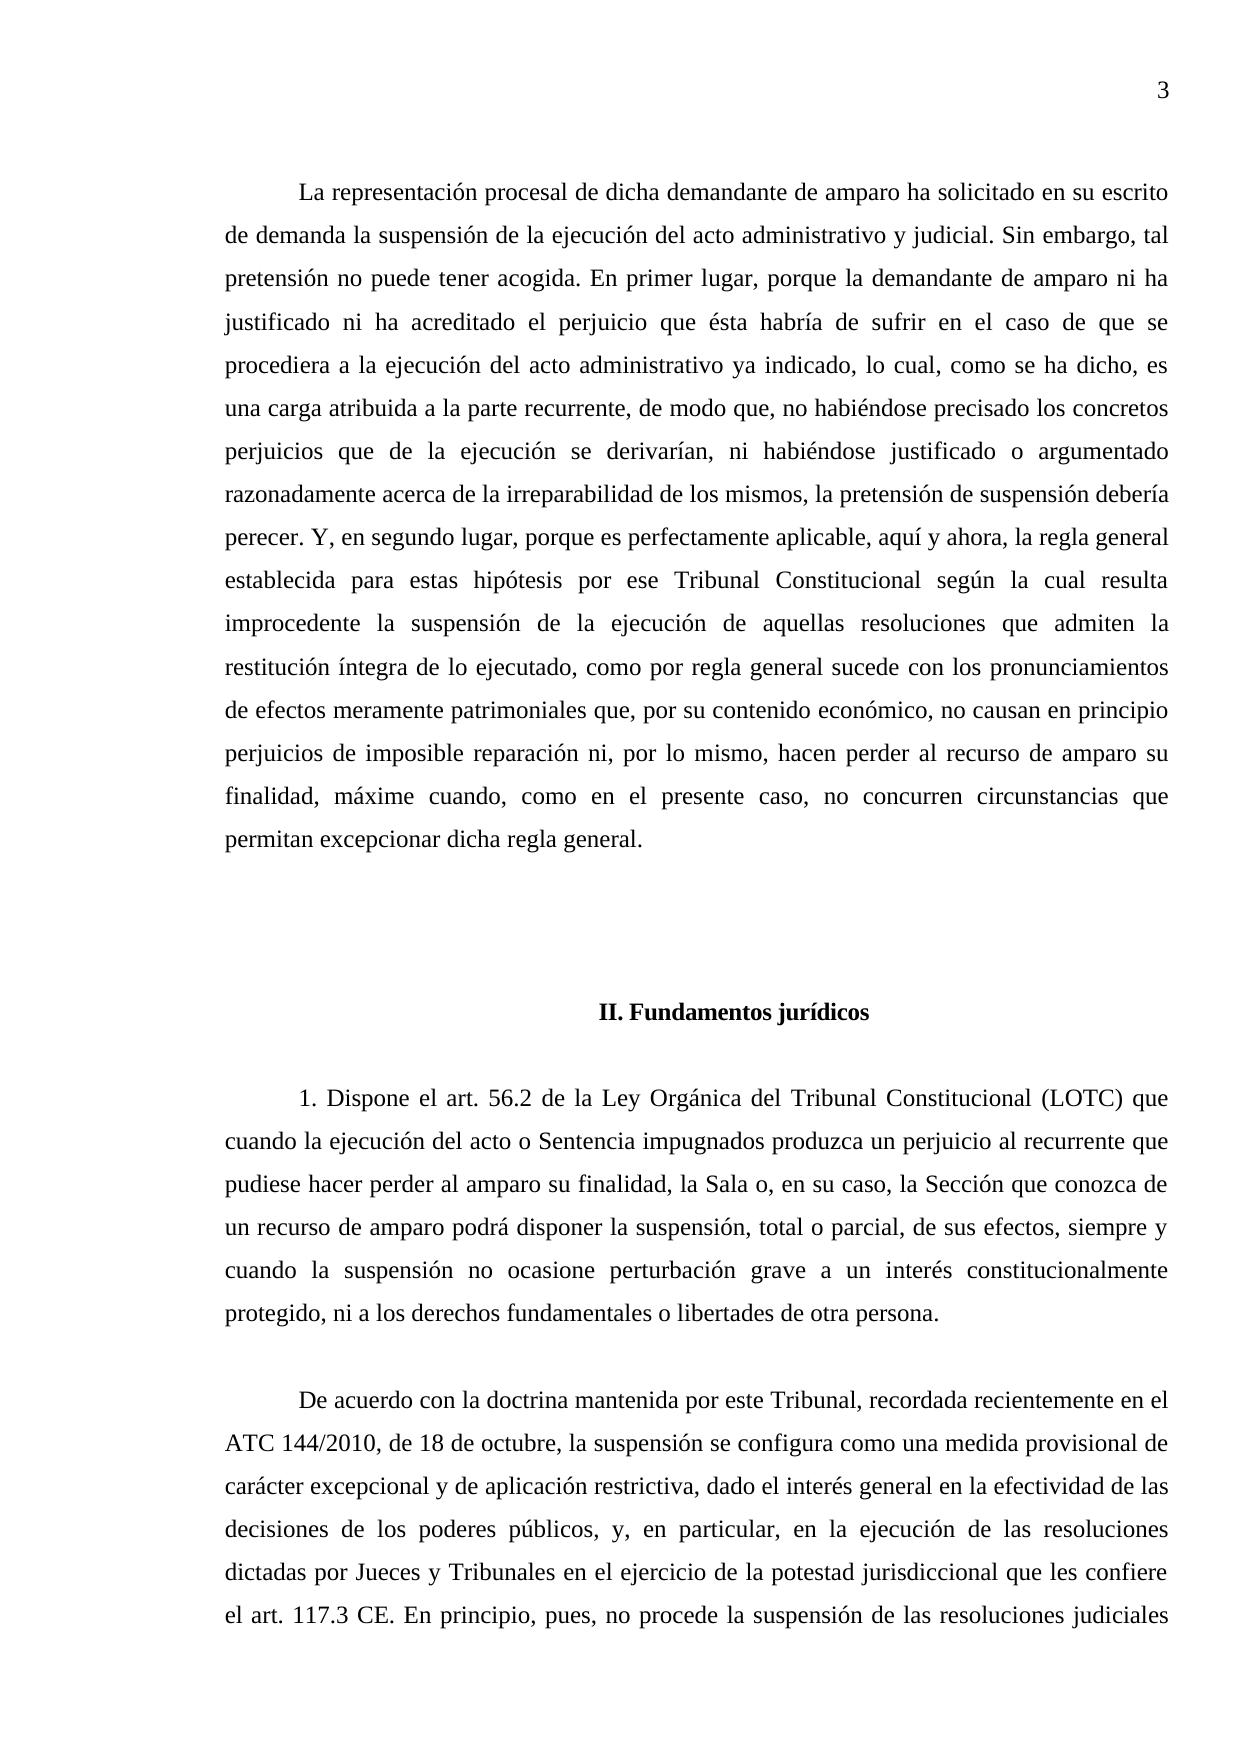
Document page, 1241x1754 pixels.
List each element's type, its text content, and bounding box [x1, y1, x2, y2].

subtitle II. Fundamentos jurídicos [224, 997, 1169, 1025]
text La representación procesal de dicha demandante de amparo ha solicitado en su escrito de demanda la suspensión de la ejecución del acto administrativo y judicial. Sin embargo, tal pretensión no puede tener acogida. En primer lugar, porque la demandante de amparo ni ha justificado ni ha acreditado el perjuicio que ésta habría de sufrir en el caso de que se procediera a la ejecución del acto administrativo ya indicado, lo cual, como se ha dicho, es una carga atribuida a la parte recurrente, de modo que, no habiéndose precisado los concretos perjuicios que de la ejecución se derivarían, ni habiéndose justificado o argumentado razonadamente acerca de la irreparabilidad de los mismos, la pretensión de suspensión debería perecer. Y, en segundo lugar, porque es perfectamente aplicable, aquí y ahora, la regla general establecida para estas hipótesis por ese Tribunal Constitucional según la cual resulta improcedente la suspensión de la ejecución de aquellas resoluciones que admiten la restitución íntegra de lo ejecutado, como por regla general sucede con los pronunciamientos de efectos meramente patrimoniales que, por su contenido económico, no causan en principio perjuicios de imposible reparación ni, por lo mismo, hacen perder al recurso de amparo su finalidad, máxime cuando, como en el presente caso, no concurren circunstancias que permitan excepcionar dicha regla general. [224, 177, 1169, 853]
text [224, 1385, 1169, 1629]
text 1. Dispone el art. 56.2 de la Ley Orgánica del Tribunal Constitucional (LOTC) que cuando la ejecución del acto o Sentencia impugnados produzca un perjuicio al recurrente que pudiese hacer perder al amparo su finalidad, la Sala o, en su caso, la Sección que conozca de un recurso de amparo podrá disponer la suspensión, total o parcial, de sus efectos, siempre y cuando la suspensión no ocasione perturbación grave a un interés constitucionalmente protegido, ni a los derechos fundamentales o libertades de otra persona. [224, 1083, 1169, 1327]
